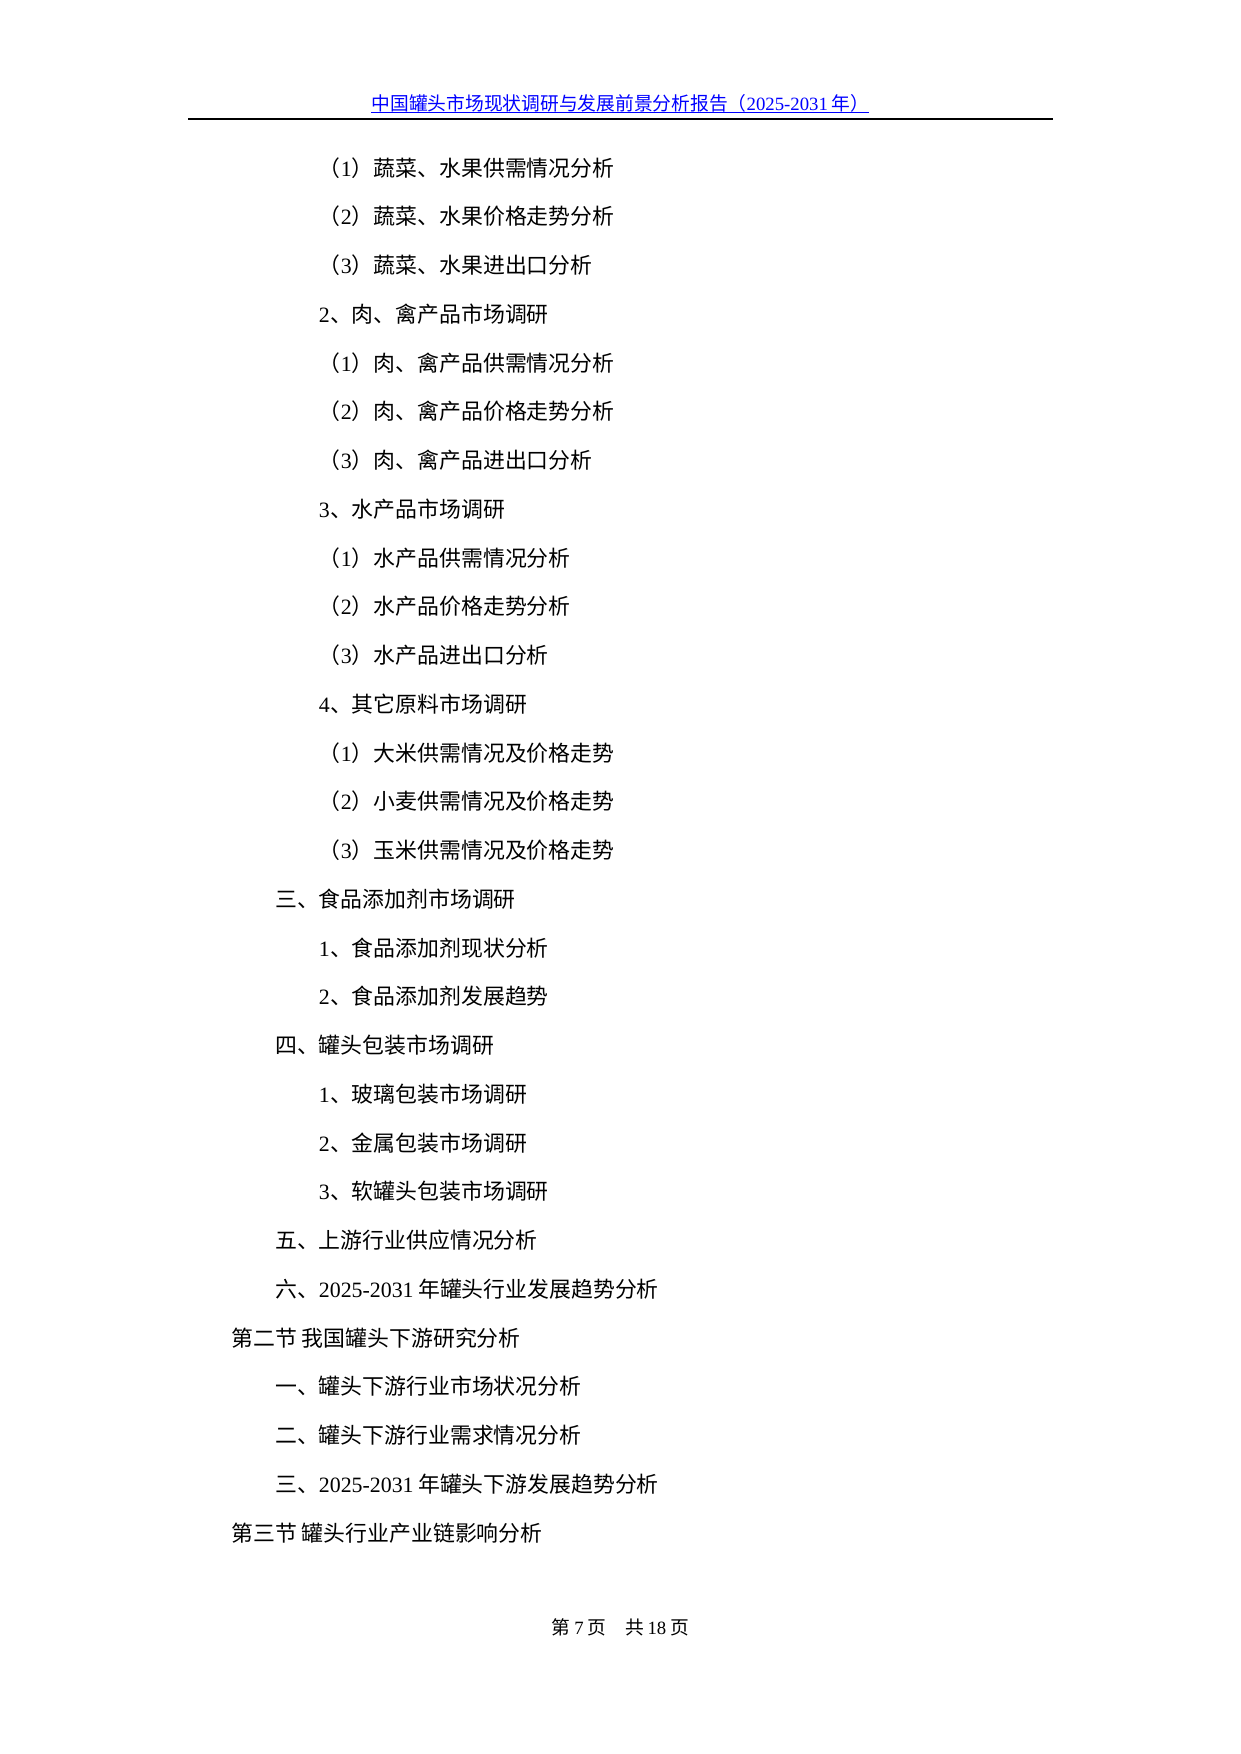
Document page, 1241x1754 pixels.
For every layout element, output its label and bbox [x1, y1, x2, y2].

text [187, 150, 1053, 1548]
